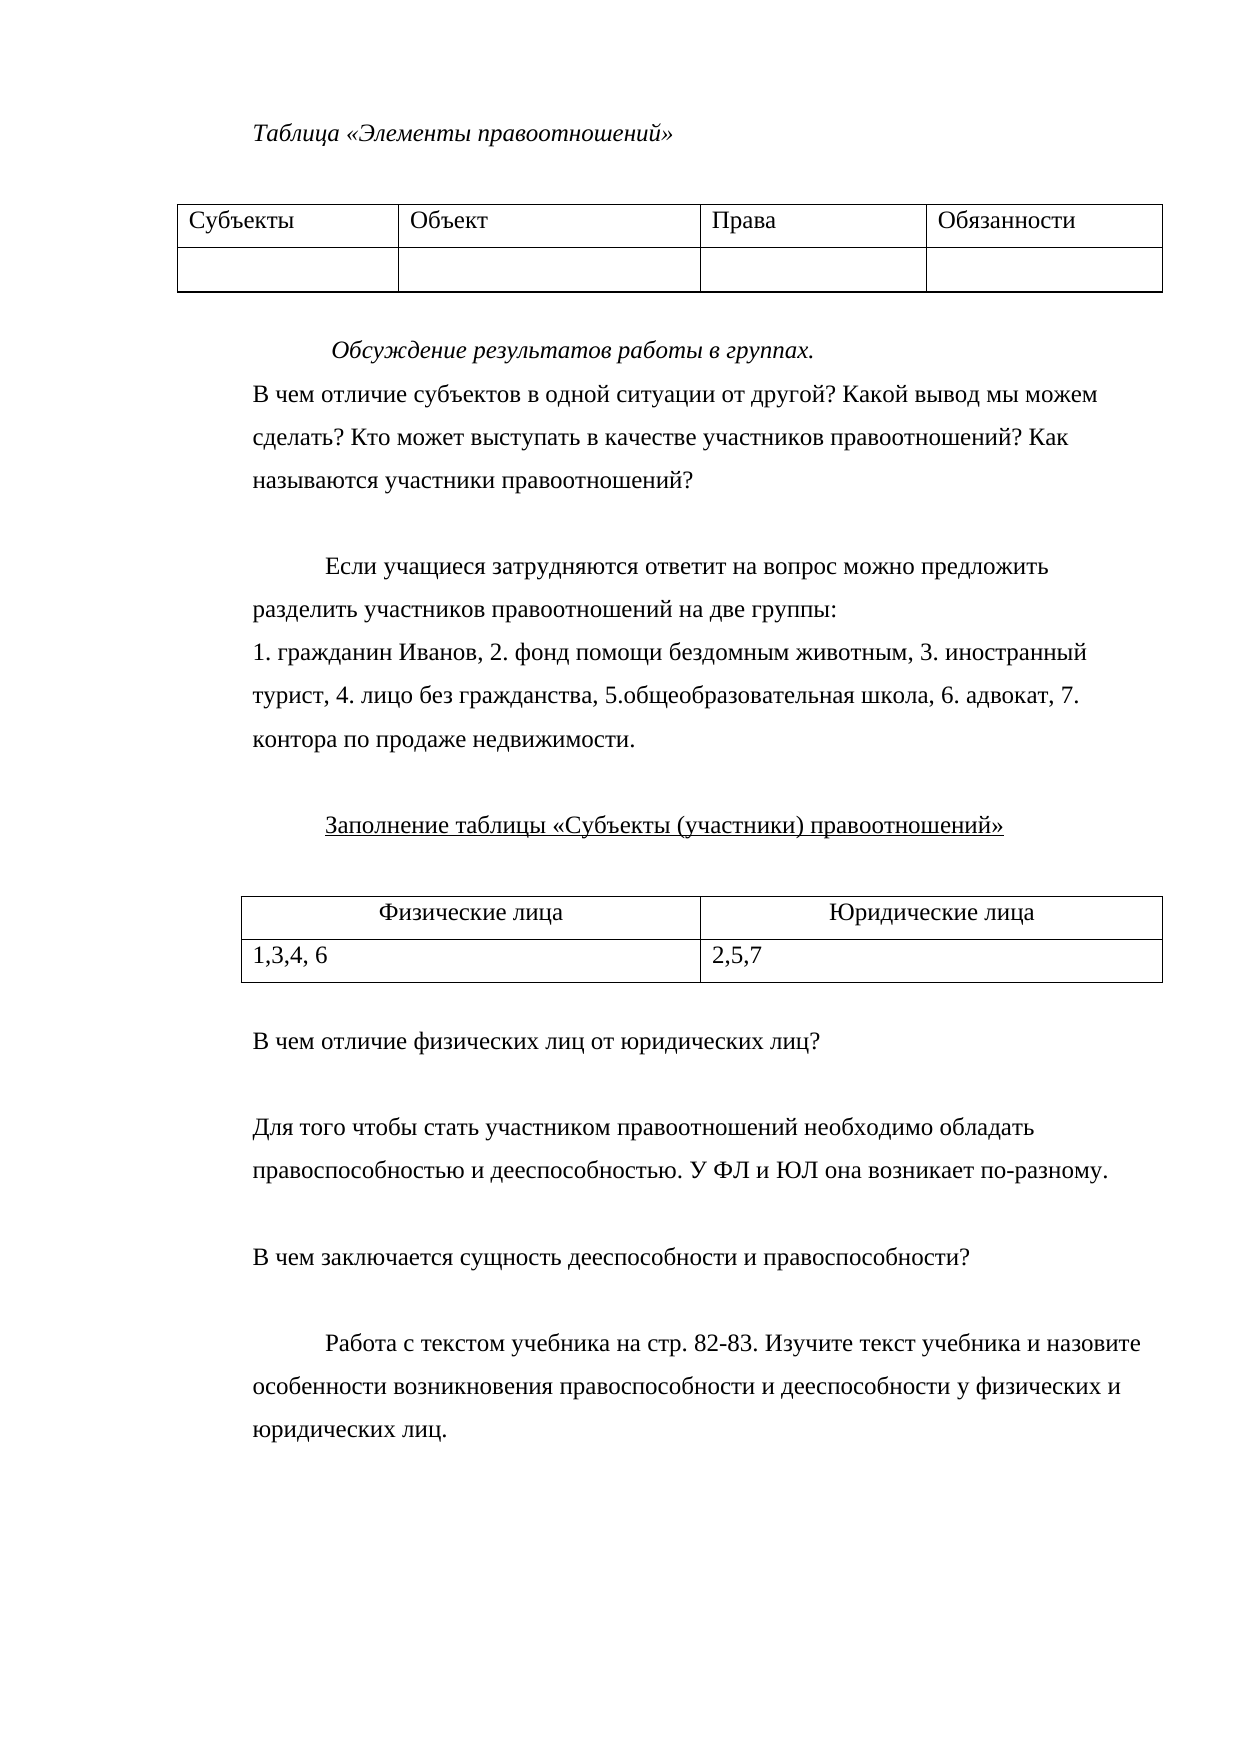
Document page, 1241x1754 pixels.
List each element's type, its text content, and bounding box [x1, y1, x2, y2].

list В чем отличие физических лиц от юридических лиц? [252, 1026, 1152, 1055]
list Заполнение таблицы «Субъекты (участники) правоотношений» [252, 810, 1152, 839]
list В чем отличие субъектов в одной ситуации от другой? Какой вывод мы можем сделать? Кто может выступать в качестве участников правоотношений? Как называются участники правоотношений? [252, 379, 1152, 494]
table_header Права [701, 205, 926, 247]
list Если учащиеся затрудняются ответит на вопрос можно предложить разделить участников правоотношений на две группы: [252, 551, 1152, 623]
table_cell [399, 248, 700, 291]
list В чем заключается сущность дееспособности и правоспособности? [252, 1242, 1152, 1271]
table_header Юридические лица [701, 897, 1162, 939]
table_cell [701, 248, 926, 291]
table_cell [927, 248, 1162, 291]
table_header Субъекты [178, 205, 398, 247]
list Обсуждение результатов работы в группах. [252, 336, 1152, 364]
table_cell 1,3,4, 6 [242, 940, 700, 982]
list Для того чтобы стать участником правоотношений необходимо обладать правоспособностью и дееспособностью. У ФЛ и ЮЛ она возникает по-разному. [252, 1112, 1152, 1184]
table_header Объект [399, 205, 700, 247]
table_cell 2,5,7 [701, 940, 1162, 982]
table_cell [178, 248, 398, 291]
table_header Физические лица [242, 897, 700, 939]
list Таблица «Элементы правоотношений» [252, 118, 1152, 147]
list 1. гражданин Иванов, 2. фонд помощи бездомным животным, 3. иностранный турист, 4. лицо без гражданства, 5.общеобразовательная школа, 6. адвокат, 7. контора по продаже недвижимости. [252, 637, 1152, 752]
table_header Обязанности [927, 205, 1162, 247]
list Работа с текстом учебника на стр. 82-83. Изучите текст учебника и назовите особенности возникновения правоспособности и дееспособности у физических и юридических лиц. [252, 1328, 1152, 1443]
